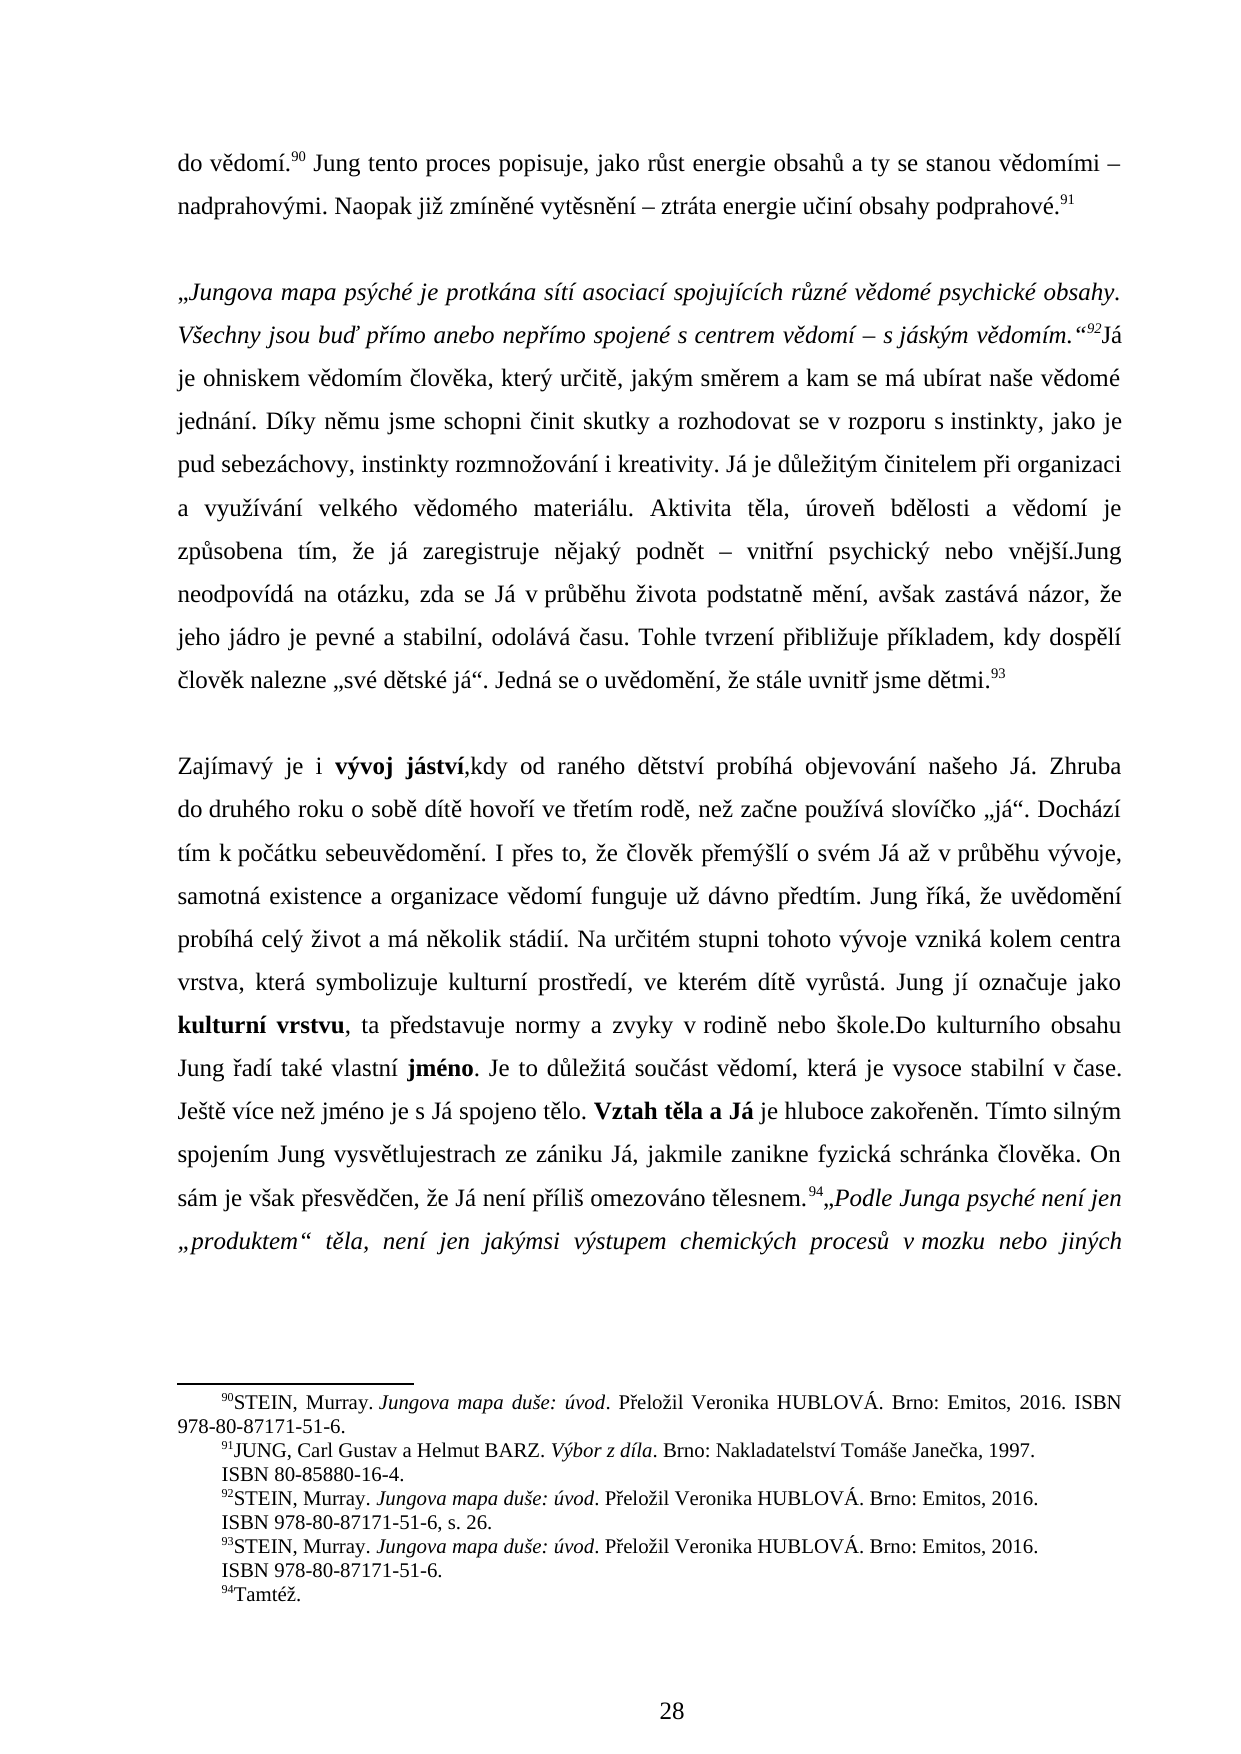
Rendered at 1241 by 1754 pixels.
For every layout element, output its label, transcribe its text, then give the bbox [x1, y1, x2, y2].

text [177, 148, 1122, 219]
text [177, 751, 1122, 1254]
text „Jungova mapa psýché je protkána sítí asociací spojujících různé vědomé psychické obsahy. Všechny jsou buď přímo anebo nepřímo spojené s centrem vědomí – s jáským vědomím.“Já je ohniskem vědomím člověka, který určitě, jakým směrem a kam se má ubírat naše vědomé jednání. Díky němu jsme schopni činit skutky a rozhodovat se v rozporu s instinkty, jako je pud sebezáchovy, instinkty rozmnožování i kreativity. Já je důležitým činitelem při organizaci a využívání velkého vědomého materiálu. Aktivita těla, úroveň bdělosti a vědomí je způsobena tím, že já zaregistruje nějaký podnět – vnitřní psychický nebo vnější.Jung neodpovídá na otázku, zda se Já v průběhu života podstatně mění, avšak zastává názor, že jeho jádro je pevné a stabilní, odolává času. Tohle tvrzení přibližuje příkladem, kdy dospělí člověk nalezne „své dětské já“. Jedná se o uvědomění, že stále uvnitř jsme dětmi. [177, 277, 1122, 694]
